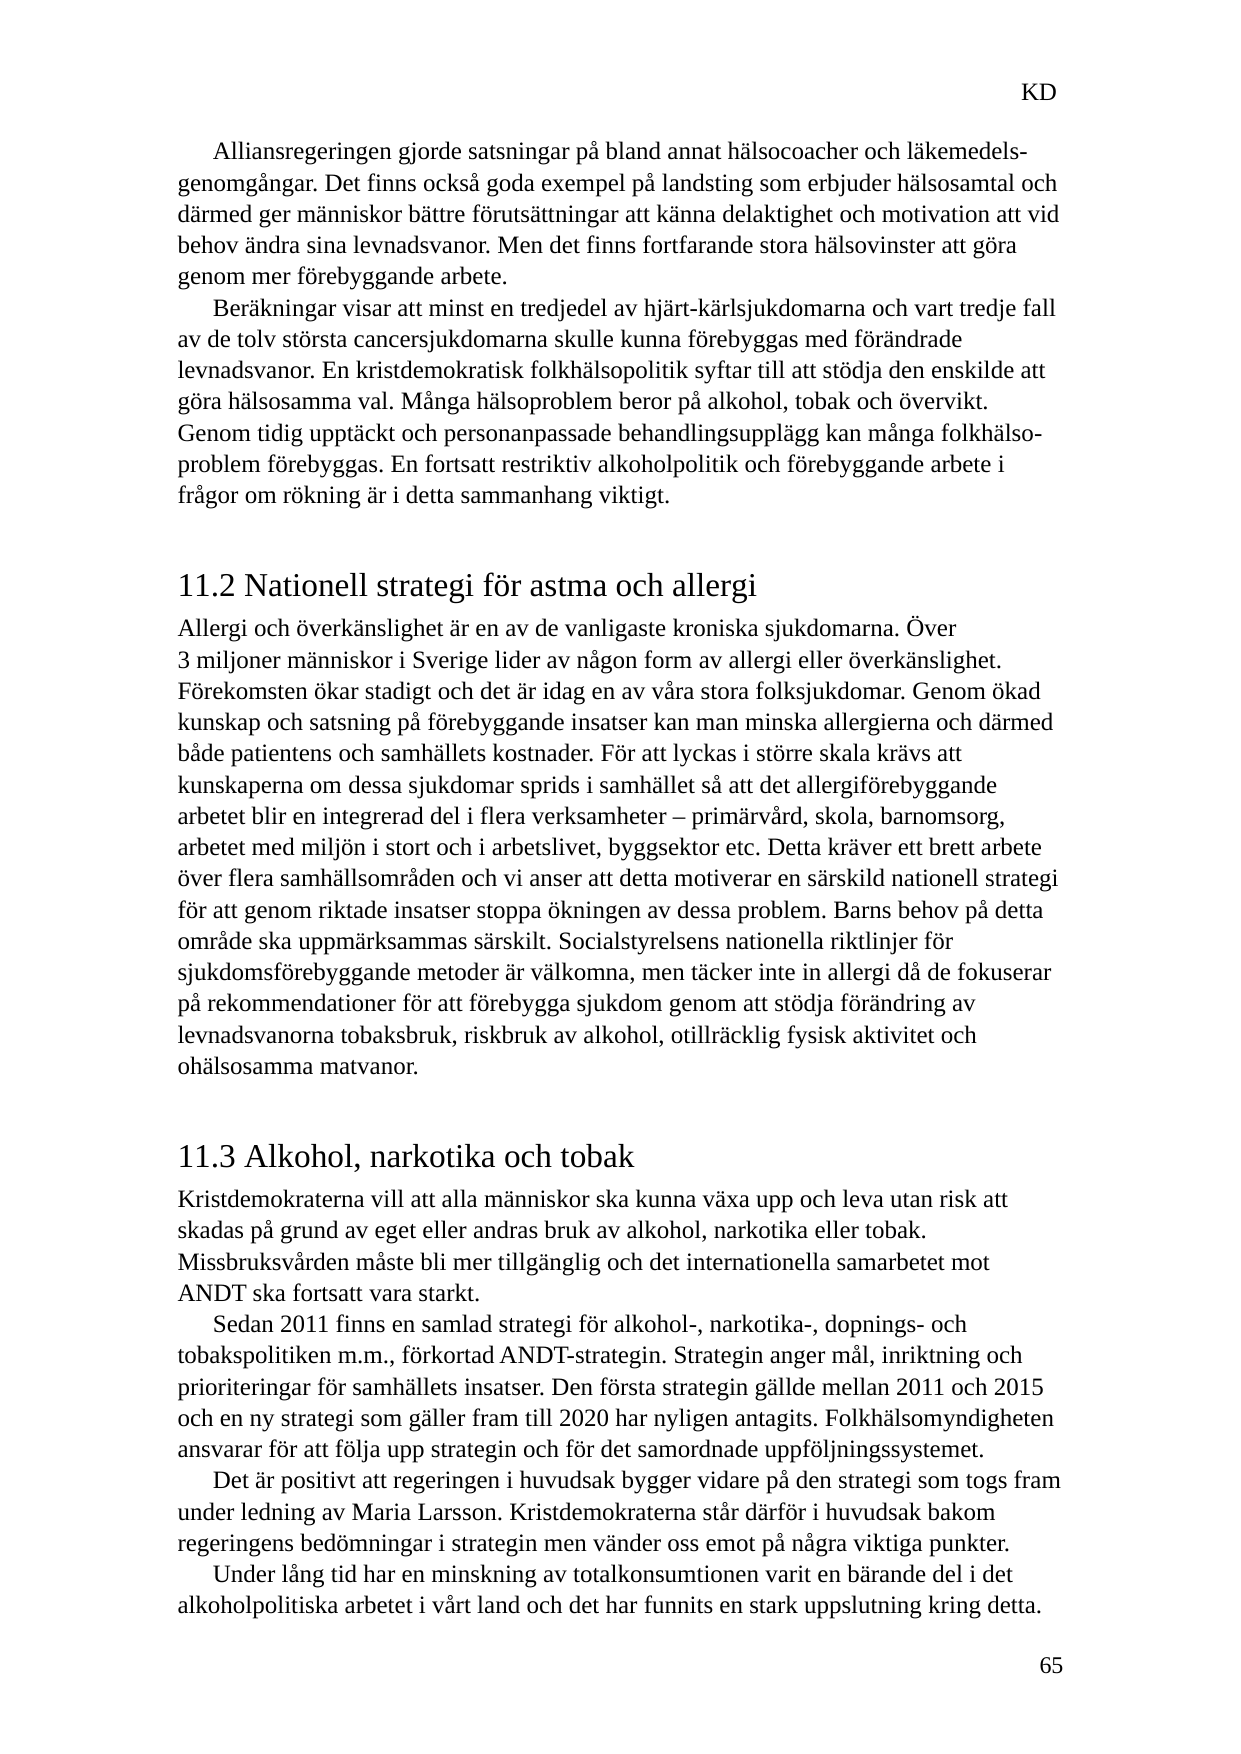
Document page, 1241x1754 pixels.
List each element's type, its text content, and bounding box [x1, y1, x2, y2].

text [177, 1557, 1063, 1619]
text Det är positivt att regeringen i huvudsak bygger vidare på den strategi som togs fram under ledning av Maria Larsson. Kristdemokraterna står därför i huvudsak bakom regeringens bedömningar i strategin men vänder oss emot på några viktiga punkter. [177, 1463, 1063, 1557]
text Nationell strategi för astma och allergi [177, 571, 1063, 603]
text Sedan 2011 finns en samlad strategi för alkohol-, narkotika-, dopnings- och tobakspolitiken m.m., förkortad ANDT-strategin. Strategin anger mål, inriktning och prioriteringar för samhällets insatser. Den första strategin gällde mellan 2011 och 2015 och en ny strategi som gäller fram till 2020 har nyligen antagits. Folkhälsomyndigheten ansvarar för att följa upp strategin och för det samordnade uppföljningssystemet. [177, 1307, 1063, 1463]
text Alliansregeringen gjorde satsningar på bland annat hälsocoacher och läkemedelsgenomgångar. Det finns också goda exempel på landsting som erbjuder hälsosamtal och därmed ger människor bättre förutsättningar att känna delaktighet och motivation att vid behov ändra sina levnadsvanor. Men det finns fortfarande stora hälsovinster att göra genom mer förebyggande arbete. [177, 134, 1063, 290]
text Alkohol, narkotika och tobak [177, 1142, 1063, 1173]
text Allergi och överkänslighet är en av de vanligaste kroniska sjukdomarna. Över 3 miljoner människor i Sverige lider av någon form av allergi eller överkänslighet. Förekomsten ökar stadigt och det är idag en av våra stora folksjukdomar. Genom ökad kunskap och satsning på förebyggande insatser kan man minska allergierna och därmed både patientens och samhällets kostnader. För att lyckas i större skala krävs att kunskaperna om dessa sjukdomar sprids i samhället så att det allergiförebyggande arbetet blir en integrerad del i flera verksamheter – primärvård, skola, barnomsorg, arbetet med miljön i stort och i arbetslivet, byggsektor etc. Detta kräver ett brett arbete över flera samhällsområden och vi anser att detta motiverar en särskild nationell strategi för att genom riktade insatser stoppa ökningen av dessa problem. Barns behov på detta område ska uppmärksammas särskilt. Socialstyrelsens nationella riktlinjer för sjukdomsförebyggande metoder är välkomna, men täcker inte in allergi då de fokuserar på rekommendationer för att förebygga sjukdom genom att stödja förändring av levnadsvanorna tobaksbruk, riskbruk av alkohol, otillräcklig fysisk aktivitet och ohälsosamma matvanor. [177, 611, 1063, 1080]
text Kristdemokraterna vill att alla människor ska kunna växa upp och leva utan risk att skadas på grund av eget eller andras bruk av alkohol, narkotika eller tobak. Missbruksvården måste bli mer tillgänglig och det internationella samarbetet mot ANDT ska fortsatt vara starkt. [177, 1182, 1063, 1307]
text Beräkningar visar att minst en tredjedel av hjärt-kärlsjukdomarna och vart tredje fall av de tolv största cancersjukdomarna skulle kunna förebyggas med förändrade levnadsvanor. En kristdemokratisk folkhälsopolitik syftar till att stödja den enskilde att göra hälsosamma val. Många hälsoproblem beror på alkohol, tobak och övervikt. Genom tidig upptäckt och personanpassade behandlingsupplägg kan många folkhälsoproblem förebyggas. En fortsatt restriktiv alkoholpolitik och förebyggande arbete i frågor om rökning är i detta sammanhang viktigt. [177, 290, 1063, 509]
